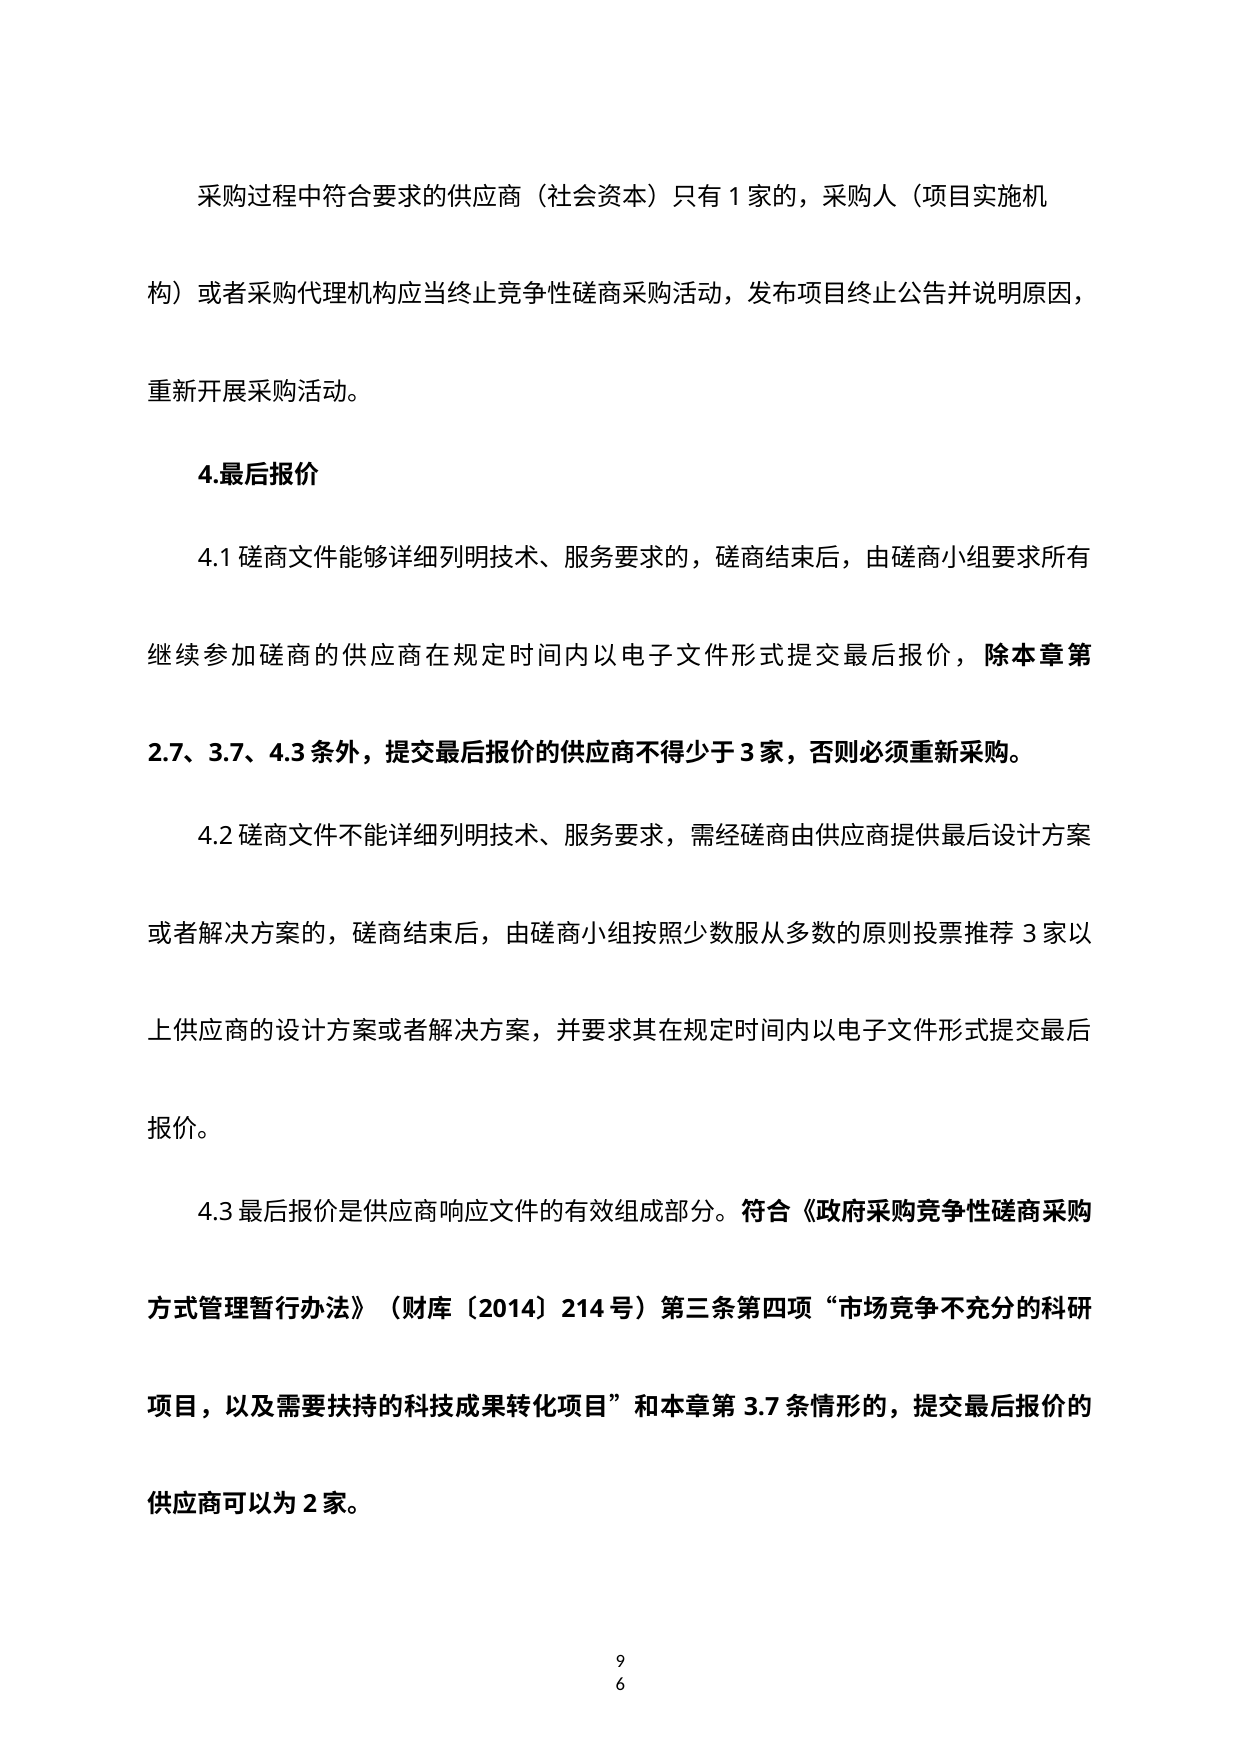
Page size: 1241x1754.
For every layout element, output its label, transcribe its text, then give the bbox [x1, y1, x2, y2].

text 采购过程中符合要求的供应商（社会资本）只有1家的，采购人（项目实施机构）或者采购代理机构应当终止竞争性磋商采购活动，发布项目终止公告并说明原因，重新开展采购活动。 [148, 162, 1093, 422]
text 4.3最后报价是供应商响应文件的有效组成部分。符合《政府采购竞争性磋商采购方式管理暂行办法》（财库〔2014〕214号）第三条第四项“市场竞争不充分的科研项目，以及需要扶持的科技成果转化项目”和本章第3.7条情形的，提交最后报价的供应商可以为2家。 [148, 1177, 1093, 1534]
text 4.最后报价 [148, 440, 1093, 505]
text 4.2磋商文件不能详细列明技术、服务要求，需经磋商由供应商提供最后设计方案或者解决方案的，磋商结束后，由磋商小组按照少数服从多数的原则投票推荐3家以上供应商的设计方案或者解决方案，并要求其在规定时间内以电子文件形式提交最后报价。 [148, 801, 1093, 1159]
text 4.1磋商文件能够详细列明技术、服务要求的，磋商结束后，由磋商小组要求所有继续参加磋商的供应商在规定时间内以电子文件形式提交最后报价，除本章第2.7、3.7、4.3条外，提交最后报价的供应商不得少于3家，否则必须重新采购。 [148, 523, 1093, 783]
